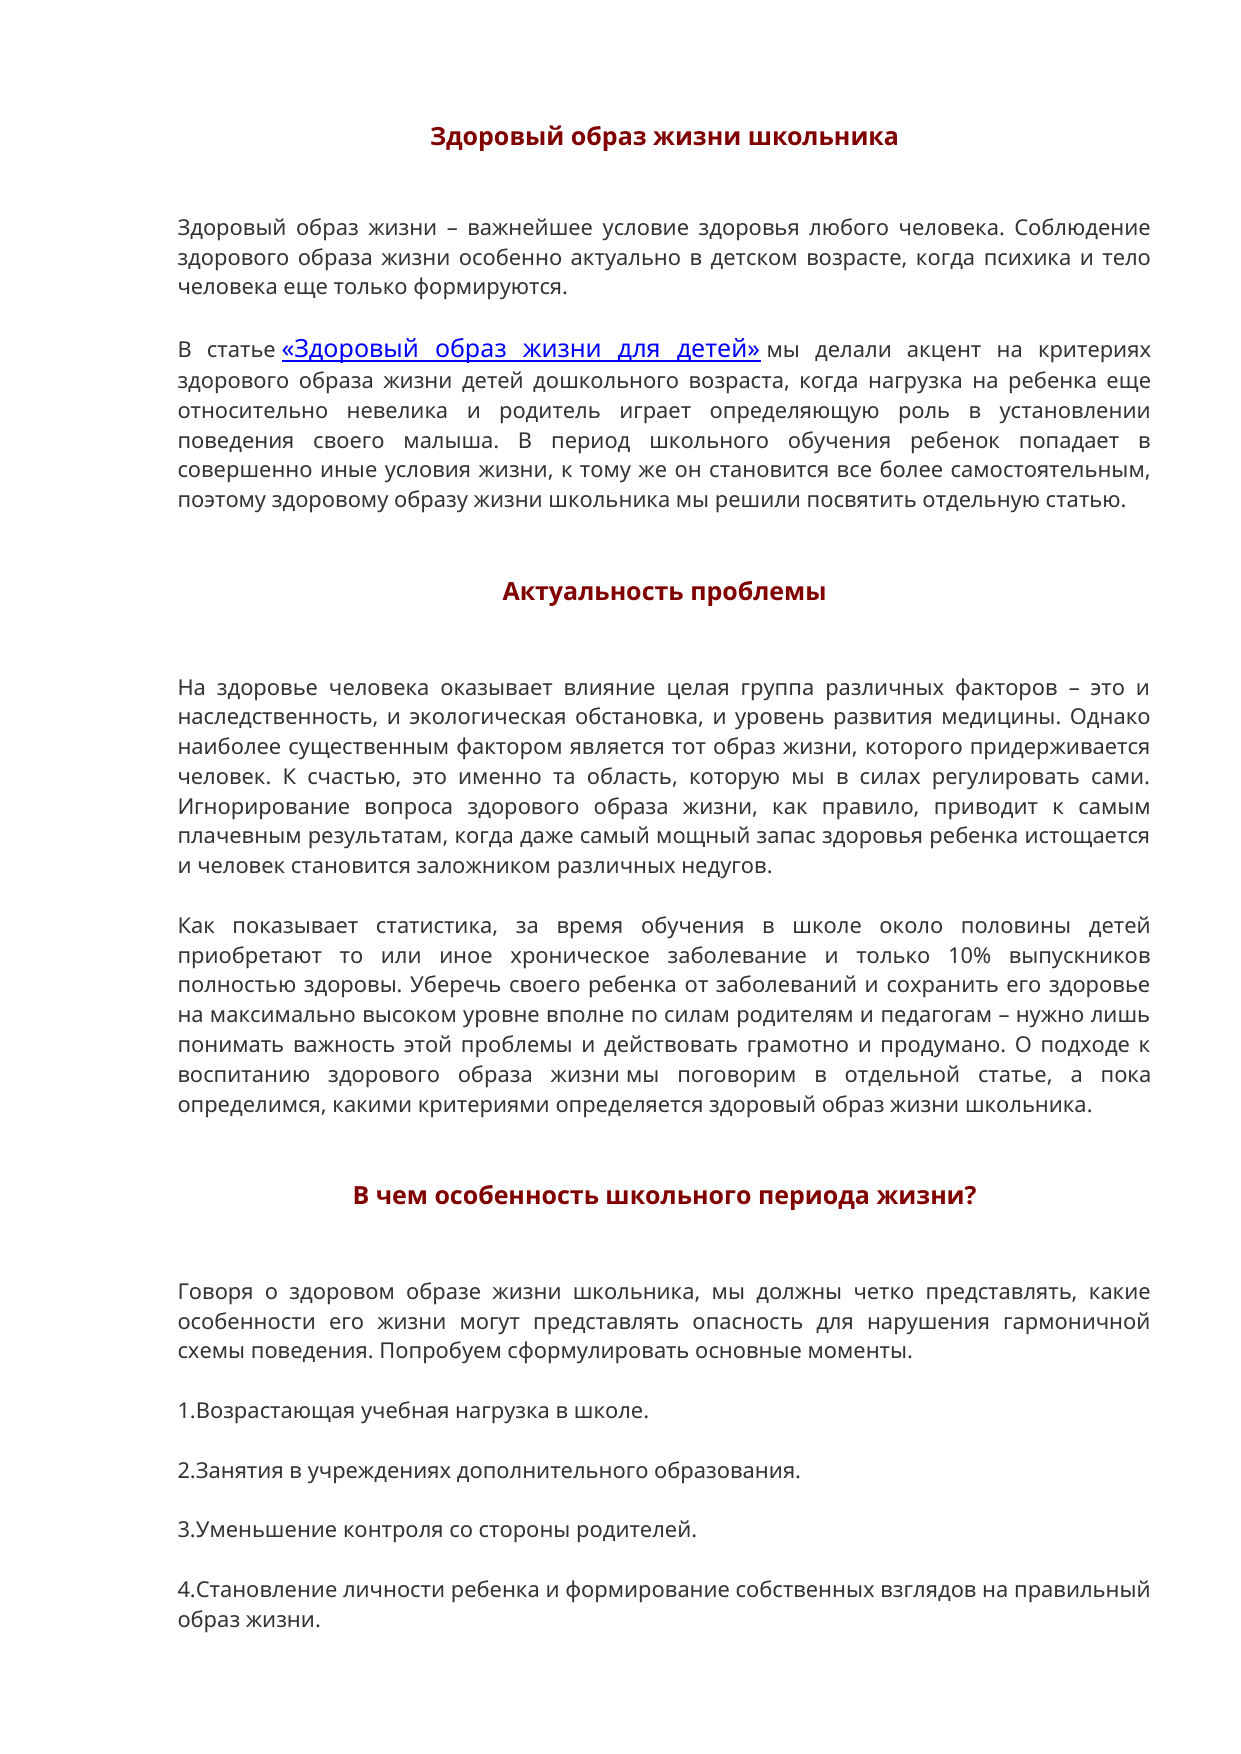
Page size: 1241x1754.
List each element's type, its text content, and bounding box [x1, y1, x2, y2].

text 4.Становление личности ребенка и формирование собственных взглядов на правильный образ жизни. [177, 1574, 1152, 1633]
text В чем особенность школьного периода жизни? [177, 1178, 1152, 1212]
text Актуальность проблемы [177, 573, 1152, 608]
text Как показывает статистика, за время обучения в школе около половины детей приобретают то или иное хроническое заболевание и только 10% выпускников полностью здоровы. Уберечь своего ребенка от заболеваний и сохранить его здоровье на максимально высоком уровне вполне по силам родителям и педагогам – нужно лишь понимать важность этой проблемы и действовать грамотно и продумано. О подходе к воспитанию здорового образа жизни мы поговорим в отдельной статье, а пока определимся, какими критериями определяется здоровый образ жизни школьника. [177, 910, 1152, 1118]
text В статье «Здоровый образ жизни для детей» мы делали акцент на критериях здорового образа жизни детей дошкольного возраста, когда нагрузка на ребенка еще относительно невелика и родитель играет определяющую роль в установлении поведения своего малыша. В период школьного обучения ребенок попадает в совершенно иные условия жизни, к тому же он становится все более самостоятельным, поэтому здоровому образу жизни школьника мы решили посвятить отдельную статью. [177, 331, 1152, 514]
text Здоровый образ жизни школьника [177, 118, 1152, 152]
text 1.Возрастающая учебная нагрузка в школе. [177, 1395, 1152, 1425]
text 3.Уменьшение контроля со стороны родителей. [177, 1514, 1152, 1544]
text На здоровье человека оказывает влияние целая группа различных факторов – это и наследственность, и экологическая обстановка, и уровень развития медицины. Однако наиболее существенным фактором является тот образ жизни, которого придерживается человек. К счастью, это именно та область, которую мы в силах регулировать сами. Игнорирование вопроса здорового образа жизни, как правило, приводит к самым плачевным результатам, когда даже самый мощный запас здоровья ребенка истощается и человек становится заложником различных недугов. [177, 671, 1152, 880]
text Здоровый образ жизни – важнейшее условие здоровья любого человека. Соблюдение здорового образа жизни особенно актуально в детском возрасте, когда психика и тело человека еще только формируются. [177, 212, 1152, 301]
text Говоря о здоровом образе жизни школьника, мы должны четко представлять, какие особенности его жизни могут представлять опасность для нарушения гармоничной схемы поведения. Попробуем сформулировать основные моменты. [177, 1276, 1152, 1365]
text 2.Занятия в учреждениях дополнительного образования. [177, 1454, 1152, 1484]
